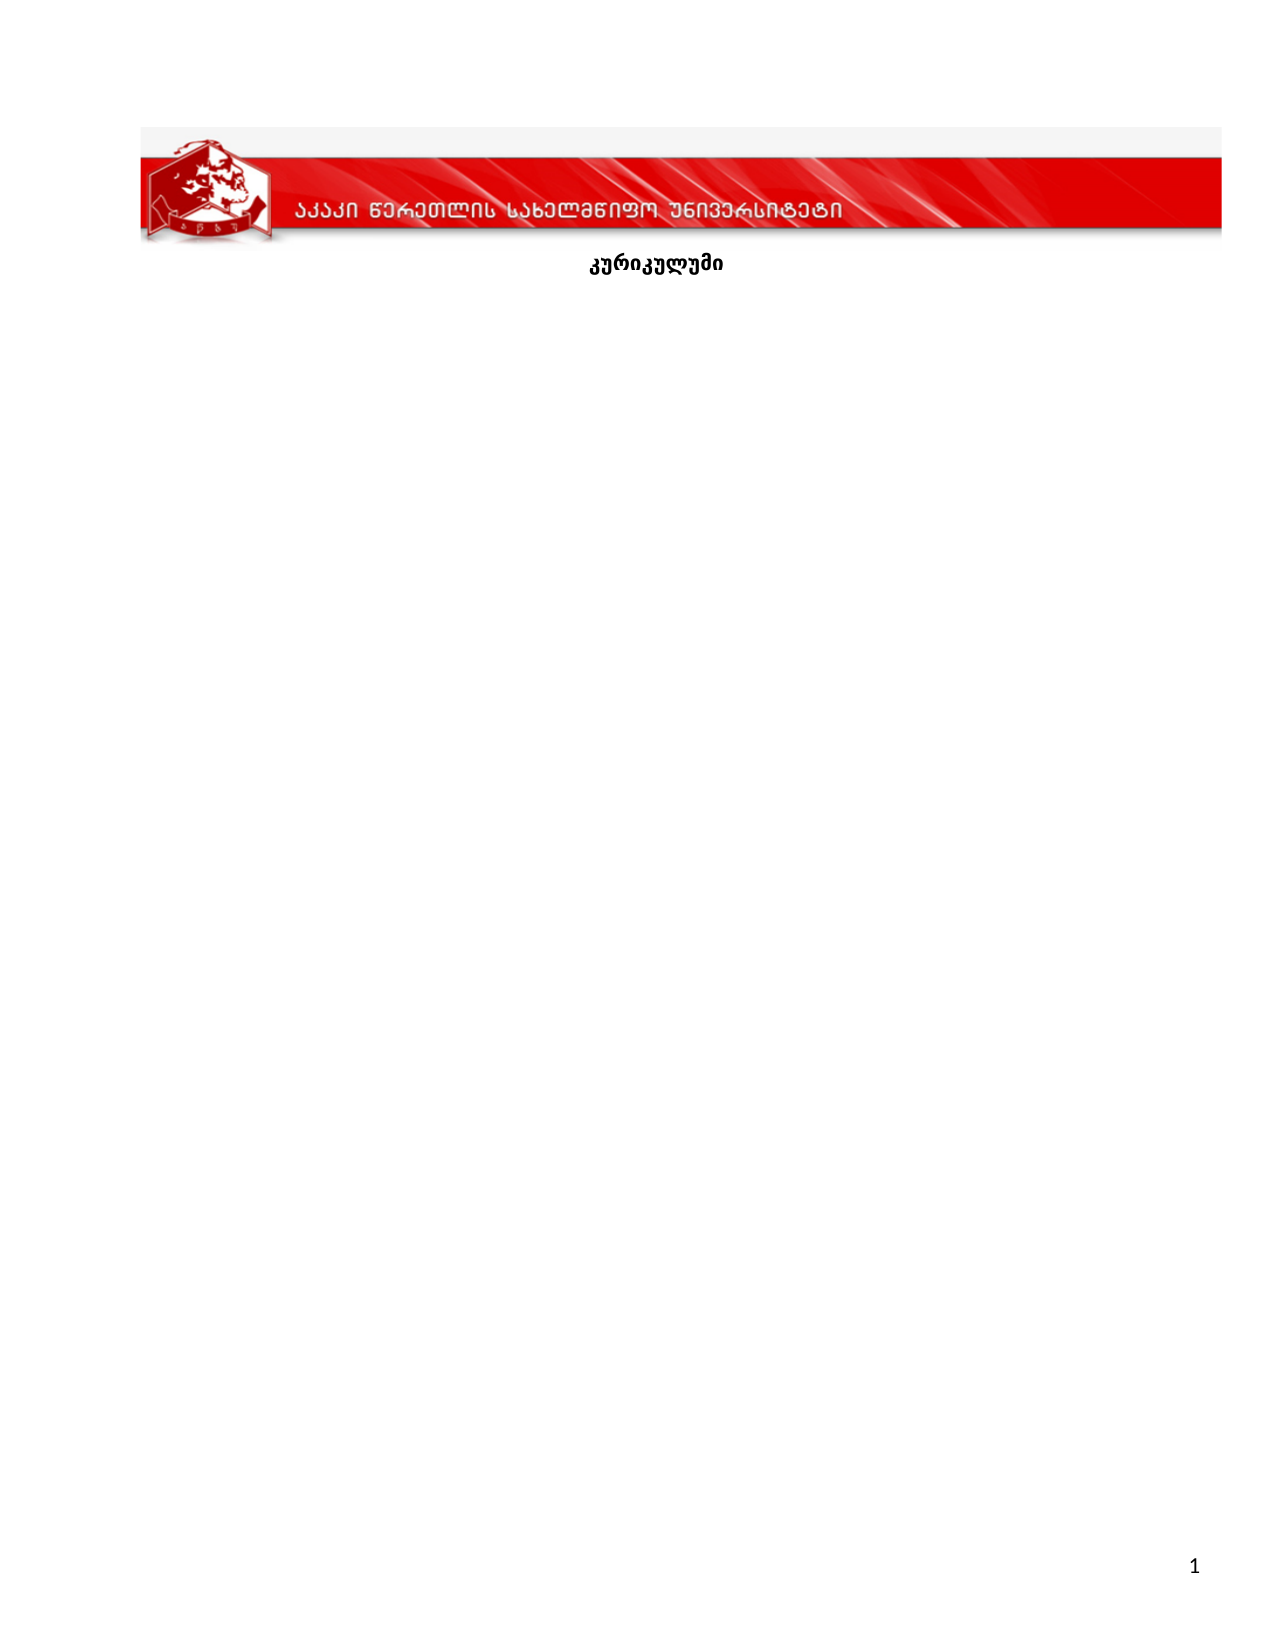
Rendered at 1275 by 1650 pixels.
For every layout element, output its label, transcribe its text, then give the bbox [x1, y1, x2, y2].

picture [140, 127, 1222, 251]
text კურიკულუმი [112, 251, 1200, 275]
